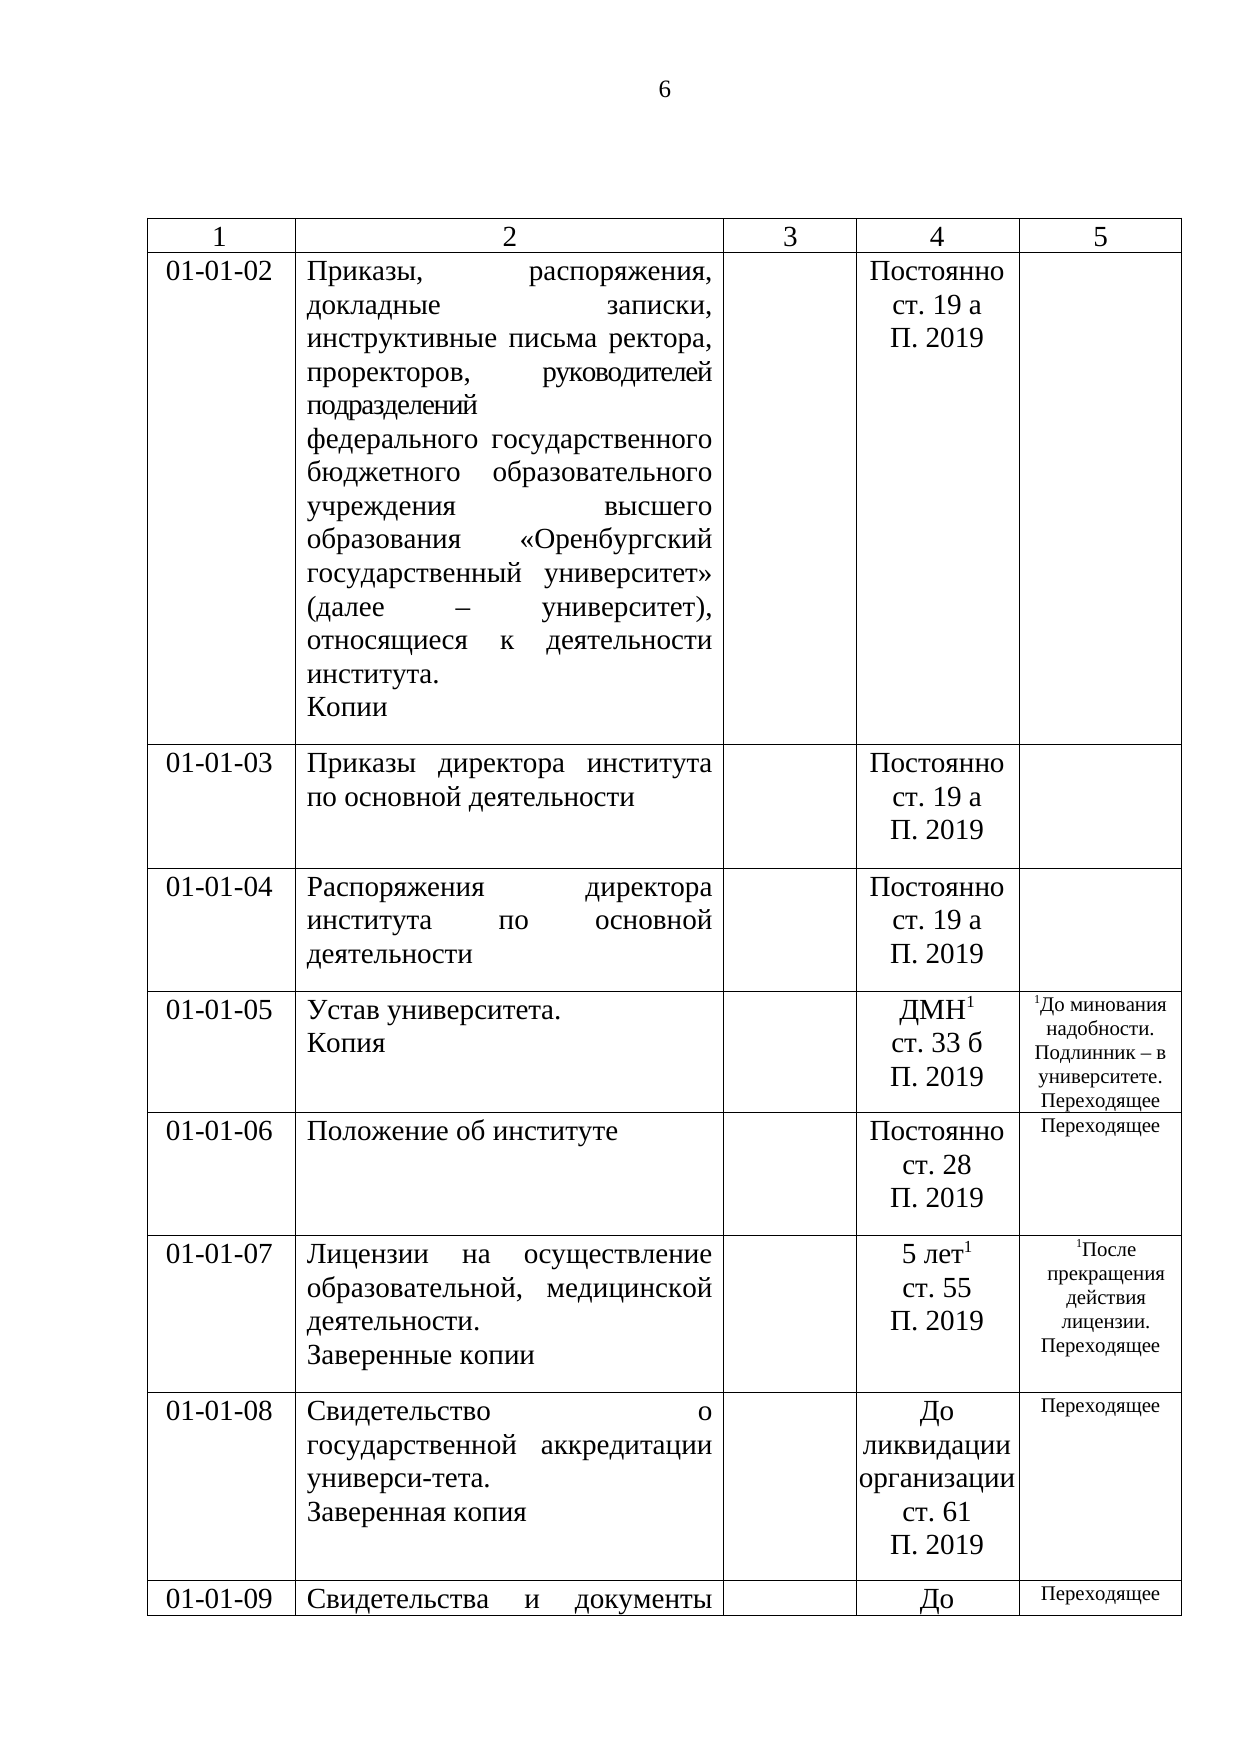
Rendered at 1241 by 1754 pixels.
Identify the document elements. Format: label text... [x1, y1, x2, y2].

table_cell [1020, 869, 1181, 991]
table_cell 1До минования надобности. Подлинник – в университете. Переходящее [1020, 992, 1181, 1112]
table_cell До ликвидации организации ст. 61 П. 2019 [857, 1393, 1019, 1580]
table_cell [857, 1581, 1019, 1615]
table_cell Постоянно ст. 19 а П. 2019 [857, 253, 1019, 744]
table_cell Переходящее [1020, 1581, 1181, 1615]
table_header 3 [724, 219, 856, 252]
table_cell [724, 1393, 856, 1580]
table_cell [724, 1581, 856, 1615]
table_cell [1020, 745, 1181, 868]
table_cell 01-01-06 [148, 1113, 295, 1235]
table_cell Положение об институте [296, 1113, 723, 1235]
table_cell [724, 869, 856, 991]
table_cell Лицензии на осуществление образовательной, медицинской деятельности. Заверенные копии [296, 1236, 723, 1392]
table_cell Переходящее [1020, 1113, 1181, 1235]
table_cell Переходящее [1020, 1393, 1181, 1580]
table_cell Приказы директора института по основной деятельности [296, 745, 723, 868]
table_cell [724, 1113, 856, 1235]
table_cell [724, 745, 856, 868]
table_cell Постоянно ст. 19 а П. 2019 [857, 869, 1019, 991]
table_cell 1После прекращения действия лицензии. Переходящее [1020, 1236, 1181, 1392]
table_cell 01-01-04 [148, 869, 295, 991]
table_cell 01-01-07 [148, 1236, 295, 1392]
table_cell [724, 1236, 856, 1392]
table_cell [724, 253, 856, 744]
table_cell [724, 992, 856, 1112]
table_cell Постоянно ст. 28 П. 2019 [857, 1113, 1019, 1235]
table_cell Приказы, распоряжения, докладные записки, инструктивные письма ректора, проректоров, руководителей подразделений федерального государственного бюджетного образовательного учреждения высшего образования «Оренбургский государственный университет» (далее – университет), относящиеся к деятельности института. Копии [296, 253, 723, 744]
table_cell Устав университета. Копия [296, 992, 723, 1112]
table_header 5 [1020, 219, 1181, 252]
table_cell Свидетельство о государственной аккредитации универси-тета. Заверенная копия [296, 1393, 723, 1580]
table_cell Распоряжения директора института по основной деятельности [296, 869, 723, 991]
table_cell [296, 1581, 723, 1615]
table_cell [1020, 253, 1181, 744]
table_cell 5 лет1 ст. 55 П. 2019 [857, 1236, 1019, 1392]
table_cell 01-01-03 [148, 745, 295, 868]
table_cell 01-01-05 [148, 992, 295, 1112]
table_header 2 [296, 219, 723, 252]
table_header 4 [857, 219, 1019, 252]
table_cell 01-01-02 [148, 253, 295, 744]
table_cell 01-01-08 [148, 1393, 295, 1580]
table_cell ДМН1 ст. 33 б П. 2019 [857, 992, 1019, 1112]
table_cell Постоянно ст. 19 а П. 2019 [857, 745, 1019, 868]
table_header 1 [148, 219, 295, 252]
table_cell 01-01-09 [148, 1581, 295, 1615]
